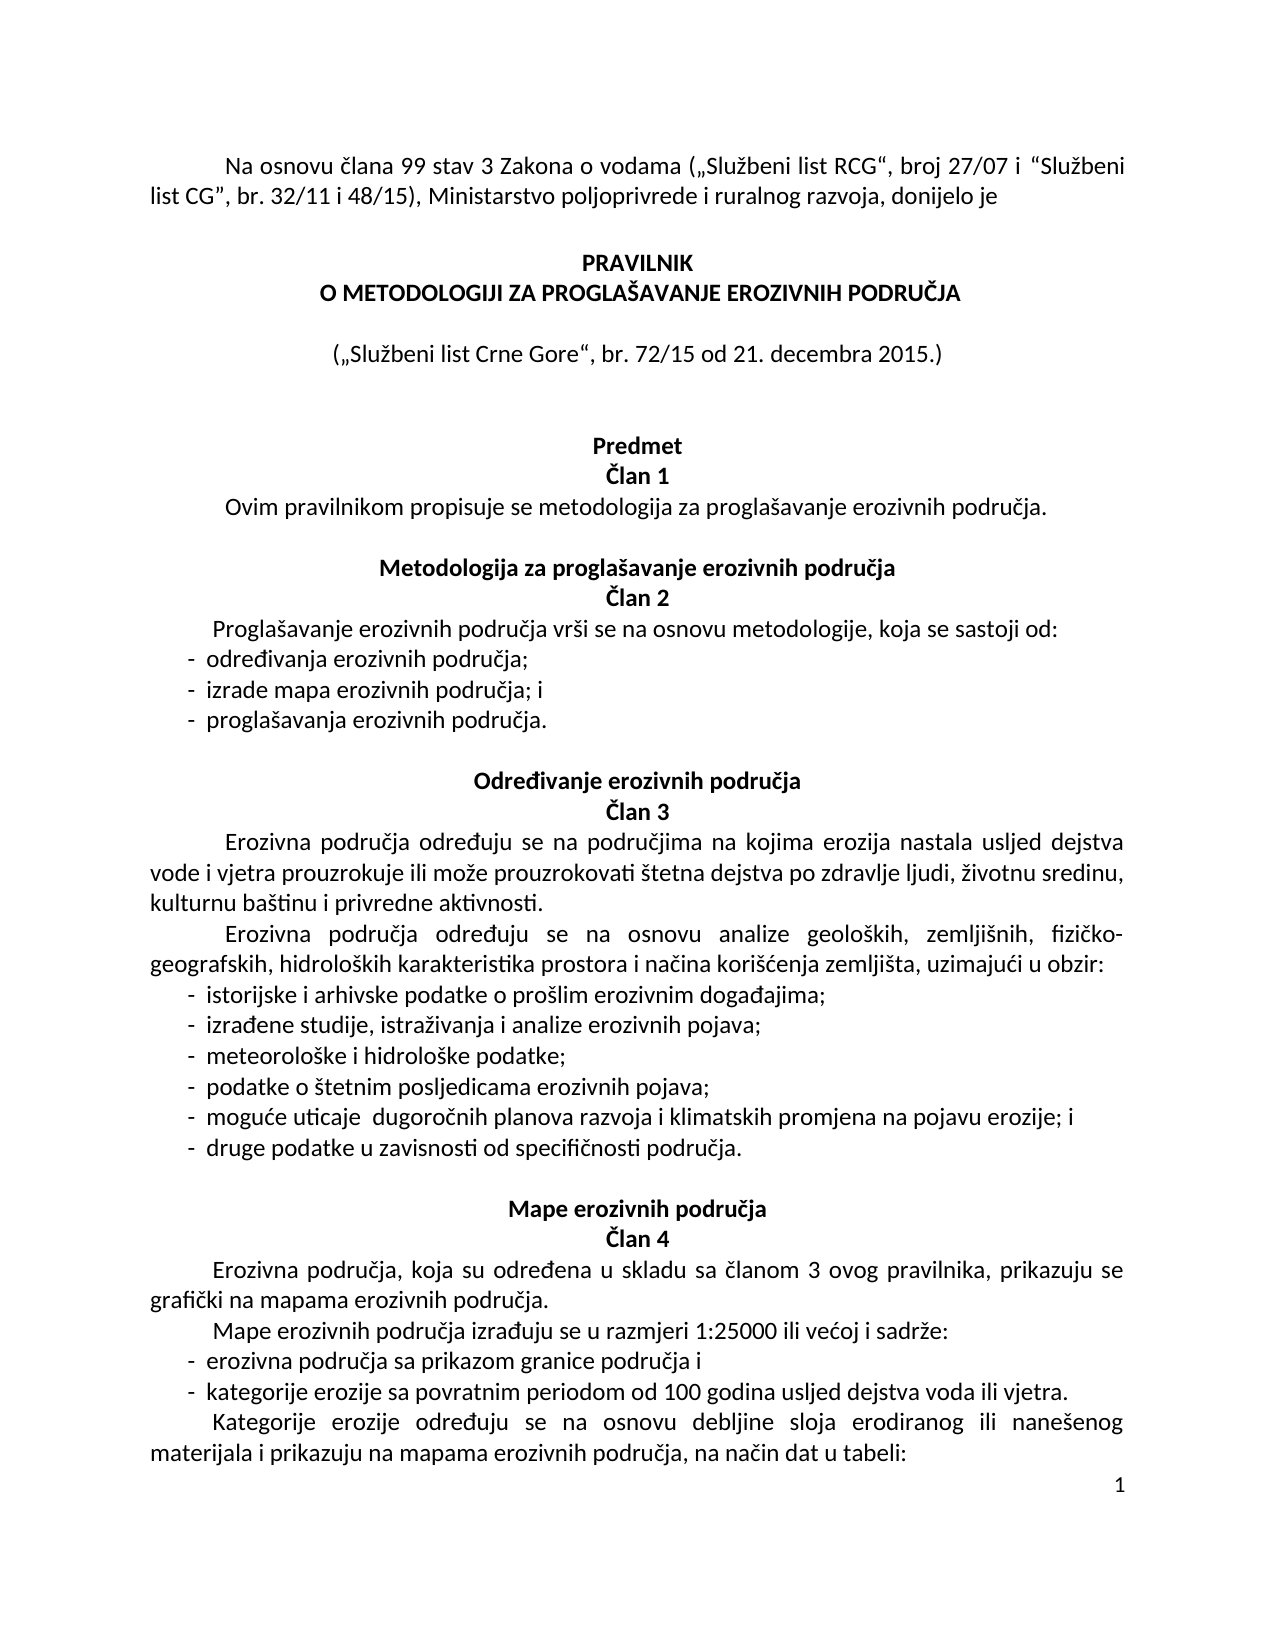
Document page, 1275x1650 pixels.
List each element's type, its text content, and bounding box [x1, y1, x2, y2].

list erozivna područja sa prikazom granice područja i [187, 1345, 1125, 1376]
text Mape erozivnih područja [150, 1193, 1125, 1223]
text Erozivna područja određuju se na osnovu analize geoloških, zemljišnih, fizičko-geografskih, hidroloških karakteristika prostora i načina korišćenja zemljišta, uzimajući u obzir: [150, 918, 1125, 979]
text („Službeni list Crne Gore“, br. 72/15 od 21. decembra 2015.) [150, 338, 1125, 369]
text Na osnovu člana 99 stav 3 Zakona o vodama („Službeni list RCG“, broj 27/07 i “Službeni list CG”, br. 32/11 i 48/15), Ministarstvo poljoprivrede i ruralnog razvoja, donijelo je [150, 150, 1125, 211]
list proglašavanja erozivnih područja. [187, 704, 1125, 735]
text O METODOLOGIJI ZA PROGLAŠAVANJE EROZIVNIH PODRUČJA [150, 277, 1125, 308]
text Član 1 [150, 460, 1125, 491]
text Mape erozivnih područja izrađuju se u razmjeri 1:25000 ili većoj i sadrže: [150, 1315, 1125, 1345]
text Predmet [150, 430, 1125, 460]
text Član 3 [150, 796, 1125, 827]
list druge podatke u zavisnosti od specifičnosti područja. [187, 1132, 1125, 1162]
text Metodologija za proglašavanje erozivnih područja [150, 552, 1125, 582]
list izrade mapa erozivnih područja; i [187, 674, 1125, 704]
list kategorije erozije sa povratnim periodom od 100 godina usljed dejstva voda ili vjetra. [187, 1376, 1125, 1406]
text Erozivna područja određuju se na područjima na kojima erozija nastala usljed dejstva vode i vjetra prouzrokuje ili može prouzrokovati štetna dejstva po zdravlje ljudi, životnu sredinu, kulturnu baštinu i privredne aktivnosti. [150, 827, 1125, 918]
text Član 4 [150, 1223, 1125, 1254]
list izrađene studije, istraživanja i analize erozivnih pojava; [187, 1010, 1125, 1040]
text Kategorije erozije određuju se na osnovu debljine sloja erodiranog ili nanešenog materijala i prikazuju na mapama erozivnih područja, na način dat u tabeli: [150, 1406, 1125, 1467]
text Određivanje erozivnih područja [150, 766, 1125, 796]
text Erozivna područja, koja su određena u skladu sa članom 3 ovog pravilnika, prikazuju se grafički na mapama erozivnih područja. [150, 1254, 1125, 1315]
list meteorološke i hidrološke podatke; [187, 1040, 1125, 1071]
text PRAVILNIK [150, 247, 1125, 277]
text Proglašavanje erozivnih područja vrši se na osnovu metodologije, koja se sastoji od: [150, 613, 1125, 643]
list određivanja erozivnih područja; [187, 643, 1125, 674]
text Član 2 [150, 582, 1125, 613]
list podatke o štetnim posljedicama erozivnih pojava; [187, 1071, 1125, 1101]
text Ovim pravilnikom propisuje se metodologija za proglašavanje erozivnih područja. [150, 491, 1125, 521]
list istorijske i arhivske podatke o prošlim erozivnim događajima; [187, 979, 1125, 1010]
list moguće uticaje dugoročnih planova razvoja i klimatskih promjena na pojavu erozije; i [187, 1101, 1125, 1132]
